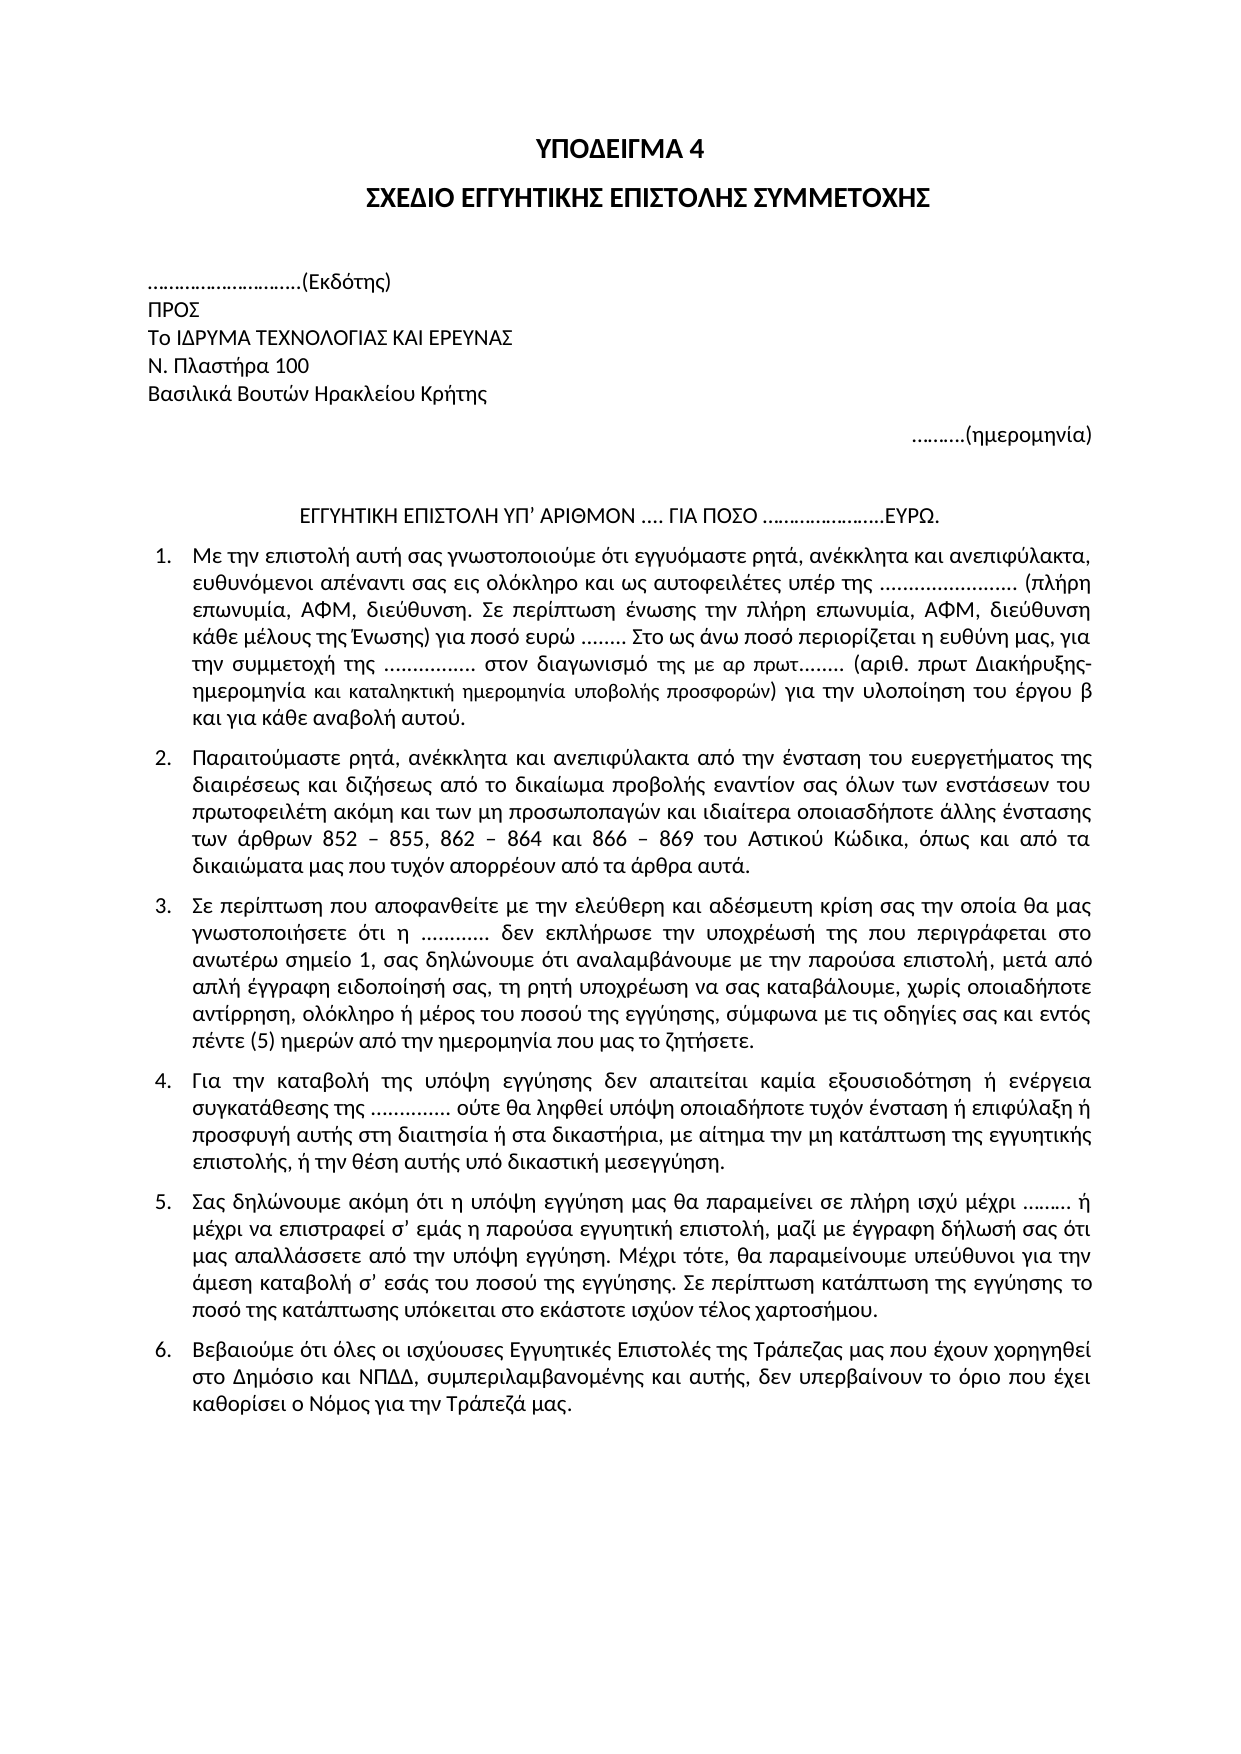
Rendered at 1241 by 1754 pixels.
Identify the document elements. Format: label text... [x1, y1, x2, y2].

list Σας δηλώνουμε ακόμη ότι η υπόψη εγγύηση μας θα παραμείνει σε πλήρη ισχύ μέχρι ……… ή μέχρι να επιστραφεί σ’ εμάς η παρούσα εγγυητική επιστολή, μαζί με έγγραφη δήλωσή σας ότι μας απαλλάσσετε από την υπόψη εγγύηση. Μέχρι τότε, θα παραμείνουμε υπεύθυνοι για την άμεση καταβολή σ’ εσάς του ποσού της εγγύησης. Σε περίπτωση κατάπτωση της εγγύησης το ποσό της κατάπτωσης υπόκειται στο εκάστοτε ισχύον τέλος χαρτοσήμου. [154, 1187, 1092, 1323]
text Βασιλικά Βουτών Ηρακλείου Κρήτης [148, 379, 1092, 407]
text Ν. Πλαστήρα 100 [148, 351, 1092, 379]
text ………………………..(Εκδότης) [148, 267, 1092, 295]
list Βεβαιούμε ότι όλες οι ισχύουσες Εγγυητικές Επιστολές της Τράπεζας μας που έχουν χορηγηθεί στο Δημόσιο και ΝΠΔΔ, συμπεριλαμβανομένης και αυτής, δεν υπερβαίνουν το όριο που έχει καθορίσει ο Νόμος για την Τράπεζά μας. [154, 1335, 1092, 1417]
text Το ΙΔΡΥΜΑ ΤΕΧΝΟΛΟΓΙΑΣ ΚΑΙ ΕΡΕΥΝΑΣ [148, 323, 1092, 351]
text ΠΡΟΣ [148, 295, 1092, 323]
text ΕΓΓΥΗΤΙΚΗ ΕΠΙΣΤΟΛΗ ΥΠ’ ΑΡΙΘΜΟΝ .... ΓΙΑ ΠΟΣΟ …………………..ΕΥΡΩ. [148, 501, 1092, 529]
text ΥΠΟΔΕΙΓΜΑ 4 [148, 131, 1092, 166]
list Παραιτούμαστε ρητά, ανέκκλητα και ανεπιφύλακτα από την ένσταση του ευεργετήματος της διαιρέσεως και διζήσεως από το δικαίωμα προβολής εναντίον σας όλων των ενστάσεων του πρωτοφειλέτη ακόμη και των μη προσωποπαγών και ιδιαίτερα οποιασδήποτε άλλης ένστασης των άρθρων 852 – 855, 862 – 864 και 866 – 869 του Αστικού Κώδικα, όπως και από τα δικαιώματα μας που τυχόν απορρέουν από τα άρθρα αυτά. [154, 744, 1092, 879]
list Σε περίπτωση που αποφανθείτε με την ελεύθερη και αδέσμευτη κρίση σας την οποία θα μας γνωστοποιήσετε ότι η ............ δεν εκπλήρωσε την υποχρέωσή της που περιγράφεται στο ανωτέρω σημείο 1, σας δηλώνουμε ότι αναλαμβάνουμε με την παρούσα επιστολή, μετά από απλή έγγραφη ειδοποίησή σας, τη ρητή υποχρέωση να σας καταβάλουμε, χωρίς οποιαδήποτε αντίρρηση, ολόκληρο ή μέρος του ποσού της εγγύησης, σύμφωνα με τις οδηγίες σας και εντός πέντε (5) ημερών από την ημερομηνία που μας το ζητήσετε. [154, 892, 1092, 1054]
list Για την καταβολή της υπόψη εγγύησης δεν απαιτείται καμία εξουσιοδότηση ή ενέργεια συγκατάθεσης της .............. ούτε θα ληφθεί υπόψη οποιαδήποτε τυχόν ένσταση ή επιφύλαξη ή προσφυγή αυτής στη διαιτησία ή στα δικαστήρια, με αίτημα την μη κατάπτωση της εγγυητικής επιστολής, ή την θέση αυτής υπό δικαστική μεσεγγύηση. [154, 1067, 1092, 1175]
text ……….(ημερομηνία) [148, 420, 1092, 448]
subtitle ΣΧΕΔΙΟ ΕΓΓΥΗΤΙΚΗΣ ΕΠΙΣΤΟΛΗΣ ΣΥΜΜΕΤΟΧΗΣ [204, 179, 1092, 214]
list Με την επιστολή αυτή σας γνωστοποιούμε ότι εγγυόμαστε ρητά, ανέκκλητα και ανεπιφύλακτα, ευθυνόμενοι απέναντι σας εις ολόκληρο και ως αυτοφειλέτες υπέρ της ........................ (πλήρη επωνυμία, ΑΦΜ, διεύθυνση. Σε περίπτωση ένωσης την πλήρη επωνυμία, ΑΦΜ, διεύθυνση κάθε μέλους της Ένωσης) για ποσό ευρώ ........ Στο ως άνω ποσό περιορίζεται η ευθύνη μας, για την συμμετοχή της ................ στον διαγωνισμό της με αρ πρωτ........ (αριθ. πρωτ Διακήρυξης-ημερομηνία και καταληκτική ημερομηνία υποβολής προσφορών) για την υλοποίηση του έργου β και για κάθε αναβολή αυτού. [154, 542, 1092, 731]
